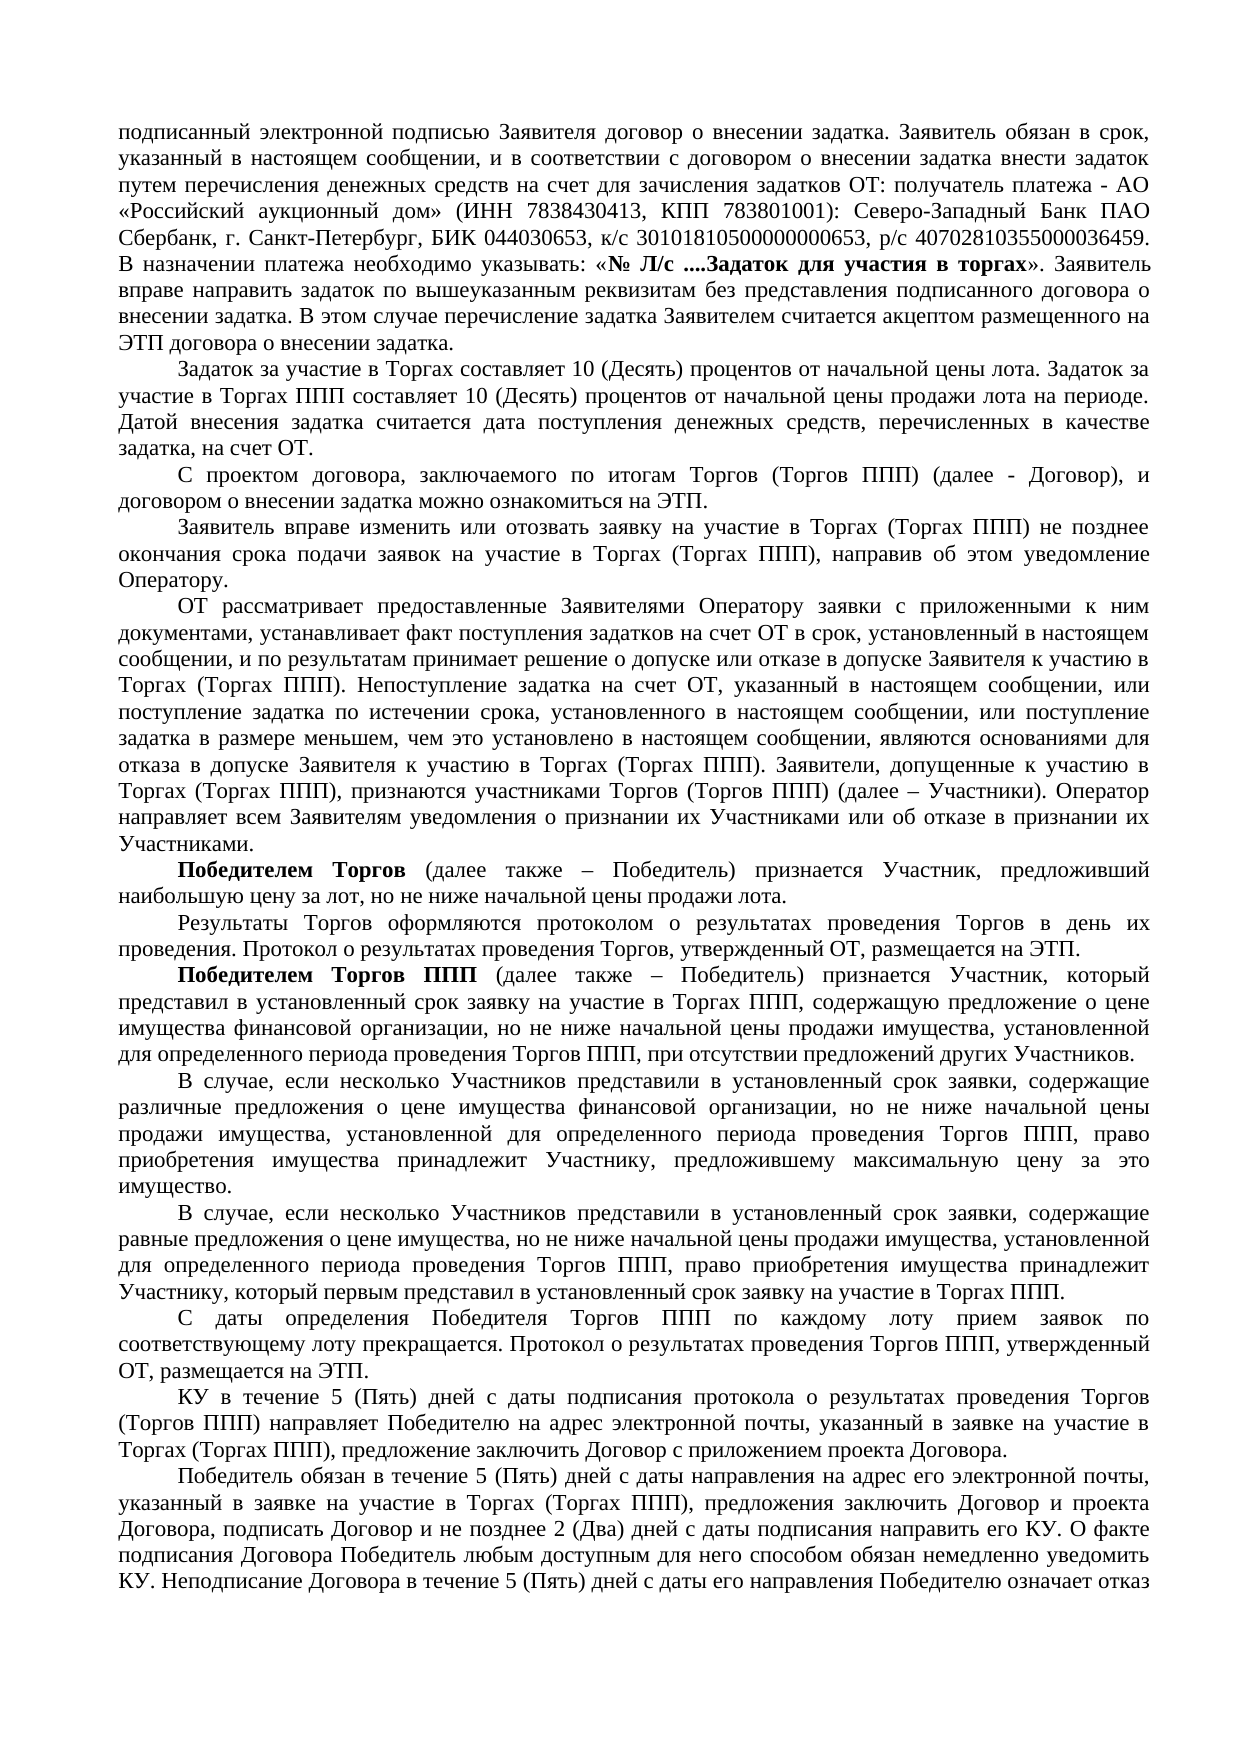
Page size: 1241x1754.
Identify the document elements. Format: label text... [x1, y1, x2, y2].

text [118, 1462, 1151, 1594]
text Результаты Торгов оформляются протоколом о результатах проведения Торгов в день их проведения. Протокол о результатах проведения Торгов, утвержденный ОТ, размещается на ЭТП. [118, 909, 1151, 961]
text Задаток за участие в Торгах составляет 10 (Десять) процентов от начальной цены лота. Задаток за участие в Торгах ППП составляет 10 (Десять) процентов от начальной цены продажи лота на периоде. Датой внесения задатка считается дата поступления денежных средств, перечисленных в качестве задатка, на счет ОТ. [118, 355, 1151, 461]
text В случае, если несколько Участников представили в установленный срок заявки, содержащие различные предложения о цене имущества финансовой организации, но не ниже начальной цены продажи имущества, установленной для определенного периода проведения Торгов ППП, право приобретения имущества принадлежит Участнику, предложившему максимальную цену за это имущество. [118, 1067, 1151, 1199]
text С даты определения Победителя Торгов ППП по каждому лоту прием заявок по соответствующему лоту прекращается. Протокол о результатах проведения Торгов ППП, утвержденный ОТ, размещается на ЭТП. [118, 1304, 1151, 1383]
text Победителем Торгов (далее также – Победитель) признается Участник, предложивший наибольшую цену за лот, но не ниже начальной цены продажи лота. [118, 856, 1151, 909]
text В случае, если несколько Участников представили в установленный срок заявки, содержащие равные предложения о цене имущества, но не ниже начальной цены продажи имущества, установленной для определенного периода проведения Торгов ППП, право приобретения имущества принадлежит Участнику, который первым представил в установленный срок заявку на участие в Торгах ППП. [118, 1199, 1151, 1304]
text ОТ рассматривает предоставленные Заявителями Оператору заявки с приложенными к ним документами, устанавливает факт поступления задатков на счет ОТ в срок, установленный в настоящем сообщении, и по результатам принимает решение о допуске или отказе в допуске Заявителя к участию в Торгах (Торгах ППП). Непоступление задатка на счет ОТ, указанный в настоящем сообщении, или поступление задатка по истечении срока, установленного в настоящем сообщении, или поступление задатка в размере меньшем, чем это установлено в настоящем сообщении, являются основаниями для отказа в допуске Заявителя к участию в Торгах (Торгах ППП). Заявители, допущенные к участию в Торгах (Торгах ППП), признаются участниками Торгов (Торгов ППП) (далее – Участники). Оператор направляет всем Заявителям уведомления о признании их Участниками или об отказе в признании их Участниками. [118, 592, 1151, 856]
text Победителем Торгов ППП (далее также – Победитель) признается Участник, который представил в установленный срок заявку на участие в Торгах ППП, содержащую предложение о цене имущества финансовой организации, но не ниже начальной цены продажи имущества, установленной для определенного периода проведения Торгов ППП, при отсутствии предложений других Участников. [118, 961, 1151, 1067]
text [118, 118, 1151, 355]
text КУ в течение 5 (Пять) дней с даты подписания протокола о результатах проведения Торгов (Торгов ППП) направляет Победителю на адрес электронной почты, указанный в заявке на участие в Торгах (Торгах ППП), предложение заключить Договор с приложением проекта Договора. [118, 1383, 1151, 1462]
text Заявитель вправе изменить или отозвать заявку на участие в Торгах (Торгах ППП) не позднее окончания срока подачи заявок на участие в Торгах (Торгах ППП), направив об этом уведомление Оператору. [118, 513, 1151, 592]
text С проектом договора, заключаемого по итогам Торгов (Торгов ППП) (далее - Договор), и договором о внесении задатка можно ознакомиться на ЭТП. [118, 461, 1151, 513]
